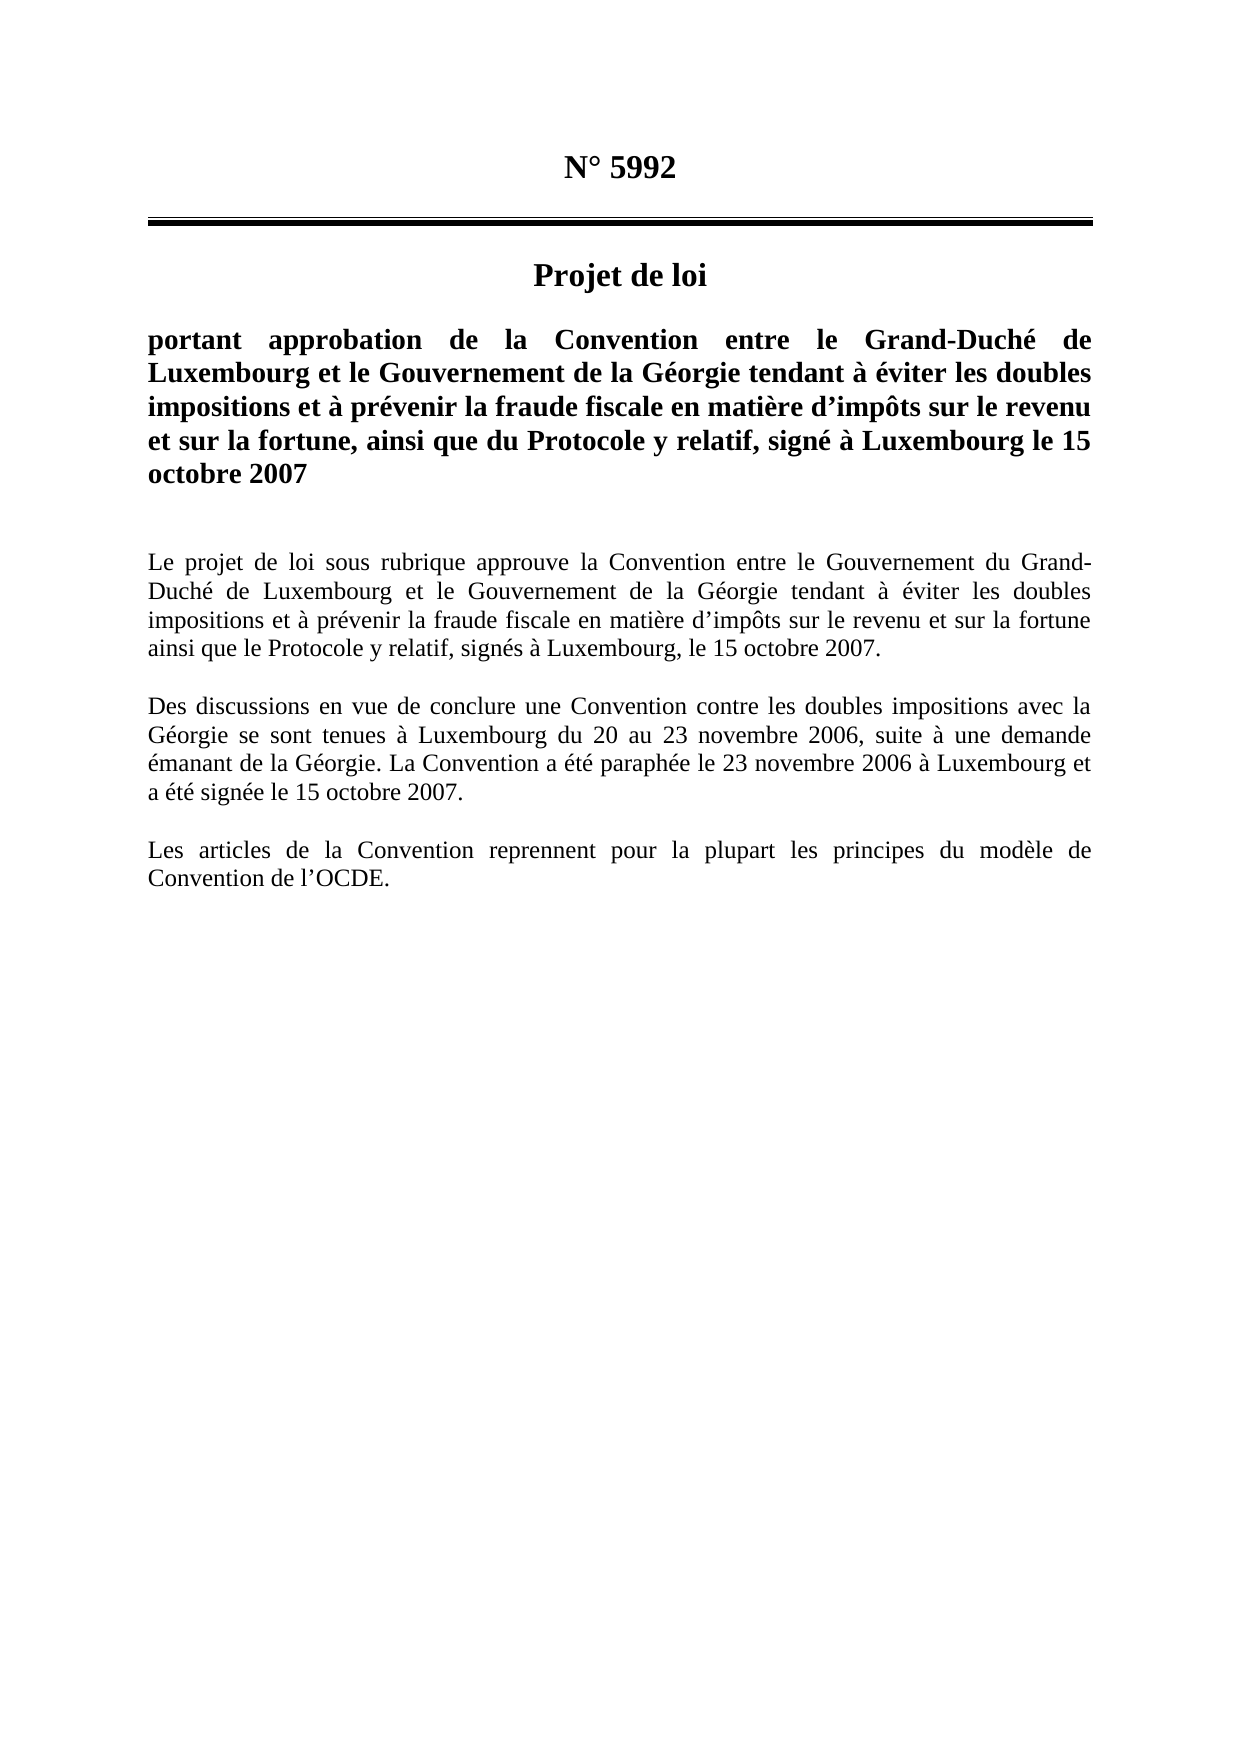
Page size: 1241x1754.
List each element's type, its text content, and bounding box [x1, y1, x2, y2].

text N° 5992 [148, 148, 1093, 186]
text Les articles de la Convention reprennent pour la plupart les principes du modèle de Convention de l’OCDE. [148, 835, 1093, 892]
text portant approbation de la Convention entre le Grand-Duché de Luxembourg et le Gouvernement de la Géorgie tendant à éviter les doubles impositions et à prévenir la fraude fiscale en matière d’impôts sur le revenu et sur la fortune, ainsi que du Protocole y relatif, signé à Luxembourg le 15 octobre 2007 [148, 322, 1093, 490]
text Le projet de loi sous rubrique approuve la Convention entre le Gouvernement du Grand-Duché de Luxembourg et le Gouvernement de la Géorgie tendant à éviter les doubles impositions et à prévenir la fraude fiscale en matière d’impôts sur le revenu et sur la fortune ainsi que le Protocole y relatif, signés à Luxembourg, le 15 octobre 2007. [148, 547, 1093, 662]
text Des discussions en vue de conclure une Convention contre les doubles impositions avec la Géorgie se sont tenues à Luxembourg du 20 au 23 novembre 2006, suite à une demande émanant de la Géorgie. La Convention a été paraphée le 23 novembre 2006 à Luxembourg et a été signée le 15 octobre 2007. [148, 691, 1093, 806]
text Projet de loi [148, 255, 1093, 293]
